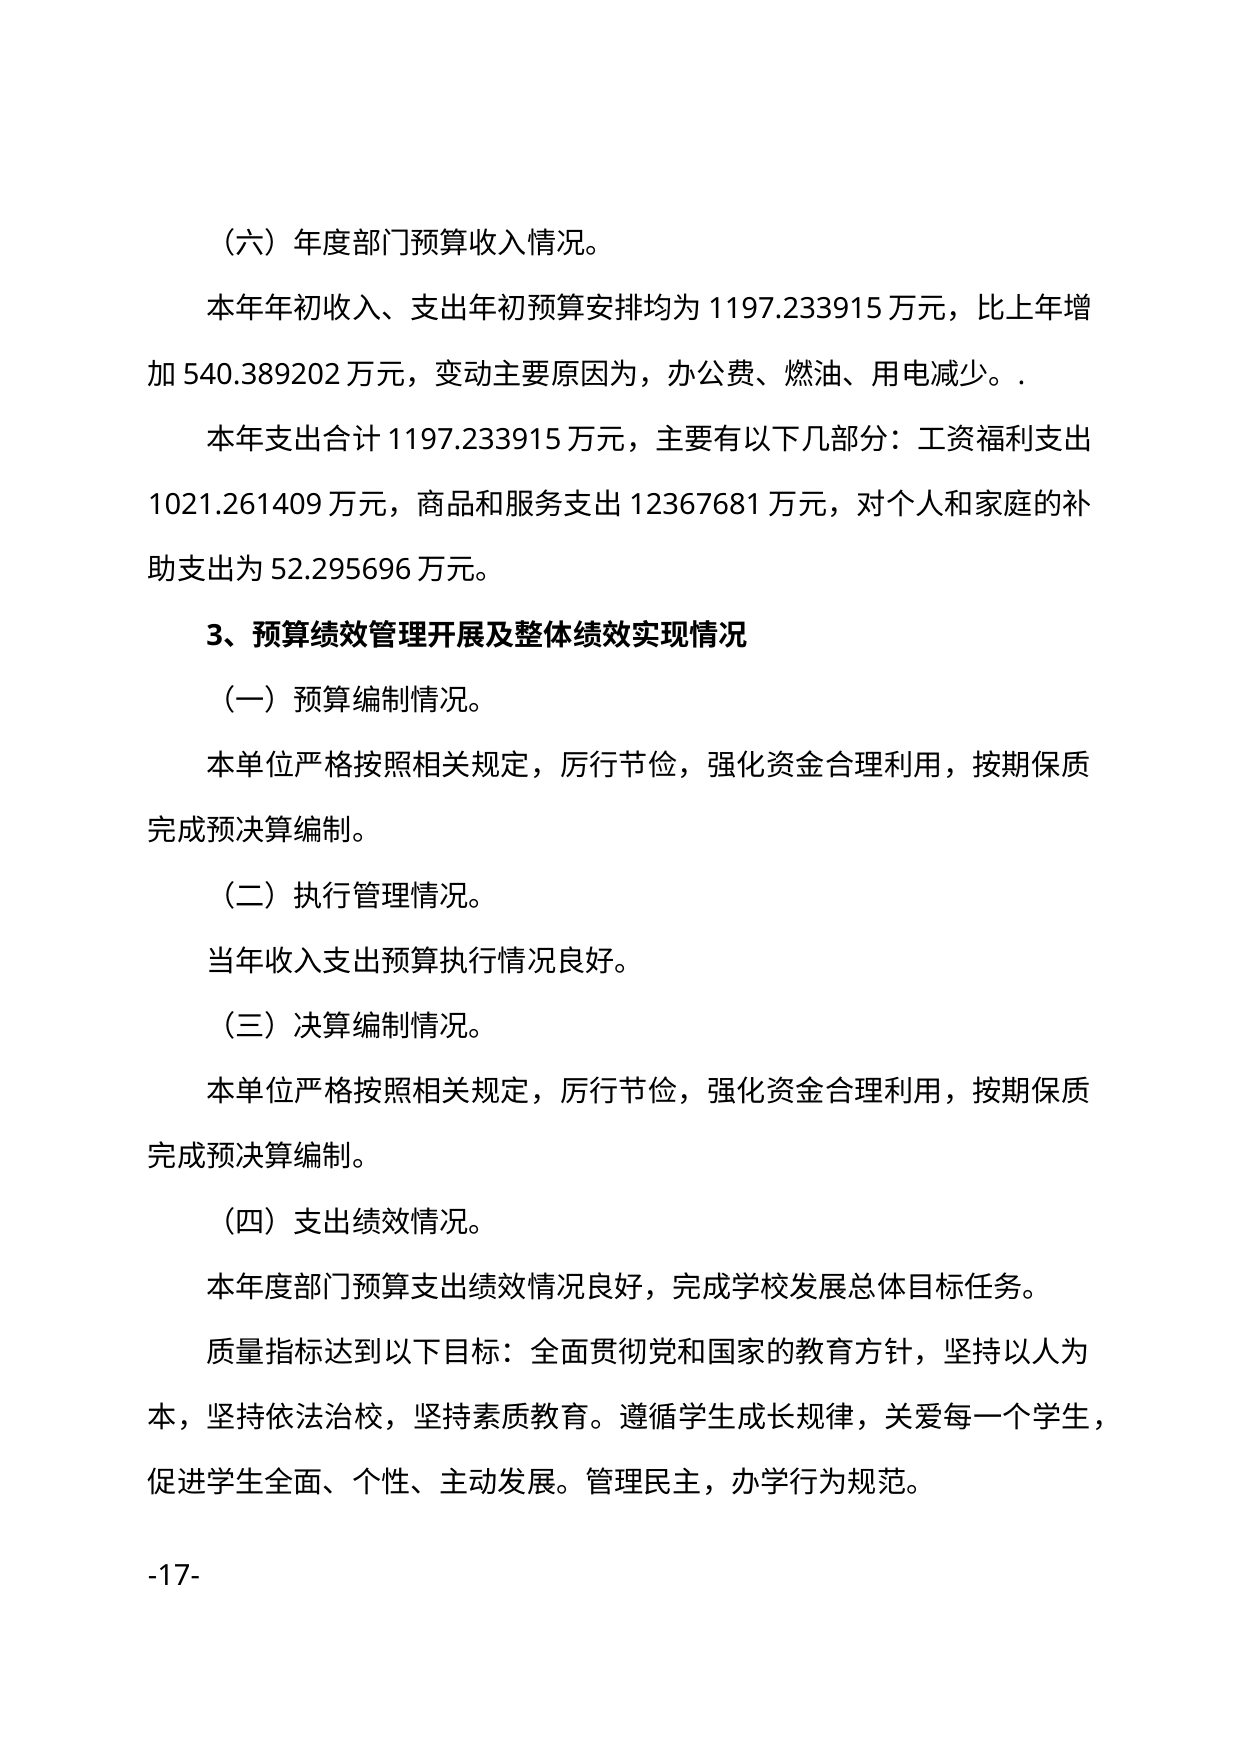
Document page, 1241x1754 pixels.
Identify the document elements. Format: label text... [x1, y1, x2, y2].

text 本年年初收入、支出年初预算安排均为1197.233915万元，比上年增加540.389202万元，变动主要原因为，办公费、燃油、用电减少。. [148, 274, 1092, 404]
text （六）年度部门预算收入情况。 [148, 208, 1092, 274]
text （三）决算编制情况。 [148, 991, 1092, 1056]
text 3、预算绩效管理开展及整体绩效实现情况 [148, 600, 1092, 665]
text （一）预算编制情况。 [148, 665, 1092, 730]
text 本年度部门预算支出绩效情况良好，完成学校发展总体目标任务。 [148, 1252, 1092, 1317]
text （二）执行管理情况。 [148, 861, 1092, 926]
text 本单位严格按照相关规定，厉行节俭，强化资金合理利用，按期保质完成预决算编制。 [148, 730, 1092, 861]
text 质量指标达到以下目标：全面贯彻党和国家的教育方针，坚持以人为本，坚持依法治校，坚持素质教育。遵循学生成长规律，关爱每一个学生，促进学生全面、个性、主动发展。管理民主，办学行为规范。 [148, 1317, 1092, 1513]
text 当年收入支出预算执行情况良好。 [148, 926, 1092, 991]
text 本单位严格按照相关规定，厉行节俭，强化资金合理利用，按期保质完成预决算编制。 [148, 1056, 1092, 1187]
text （四）支出绩效情况。 [148, 1187, 1092, 1252]
text 本年支出合计1197.233915万元，主要有以下几部分：工资福利支出1021.261409万元，商品和服务支出12367681万元，对个人和家庭的补助支出为52.295696万元。 [148, 404, 1092, 600]
